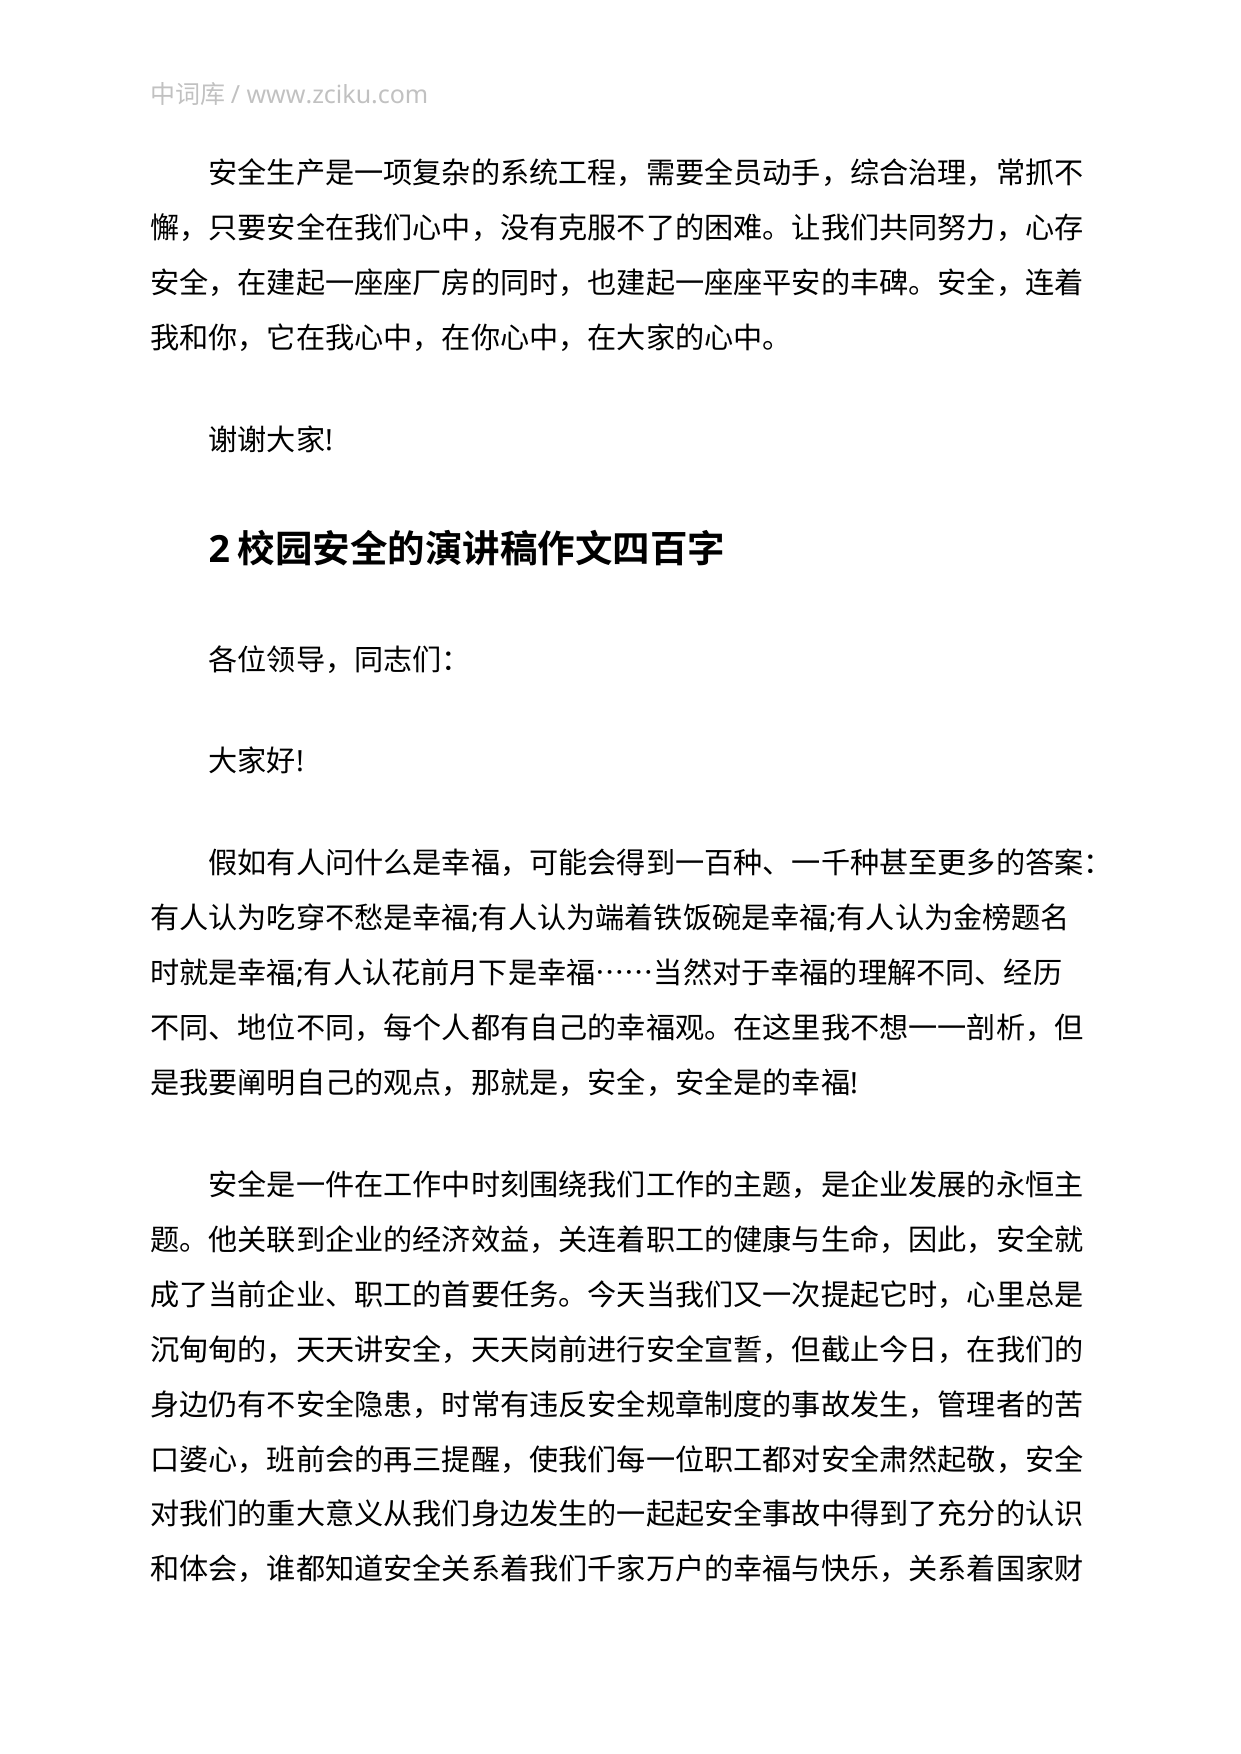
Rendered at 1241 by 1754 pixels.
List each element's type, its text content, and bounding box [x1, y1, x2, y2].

text 各位领导，同志们： [150, 636, 1090, 678]
text 安全生产是一项复杂的系统工程，需要全员动手，综合治理，常抓不懈，只要安全在我们心中，没有克服不了的困难。让我们共同努力，心存安全，在建起一座座厂房的同时，也建起一座座平安的丰碑。安全，连着我和你，它在我心中，在你心中，在大家的心中。 [150, 150, 1090, 357]
text 2校园安全的演讲稿作文四百字 [150, 518, 1090, 573]
text 谢谢大家! [150, 416, 1090, 459]
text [150, 1162, 1090, 1588]
text 大家好! [150, 738, 1090, 780]
text 假如有人问什么是幸福，可能会得到一百种、一千种甚至更多的答案：有人认为吃穿不愁是幸福;有人认为端着铁饭碗是幸福;有人认为金榜题名时就是幸福;有人认花前月下是幸福……当然对于幸福的理解不同、经历不同、地位不同，每个人都有自己的幸福观。在这里我不想一一剖析，但是我要阐明自己的观点，那就是，安全，安全是的幸福! [150, 840, 1090, 1102]
